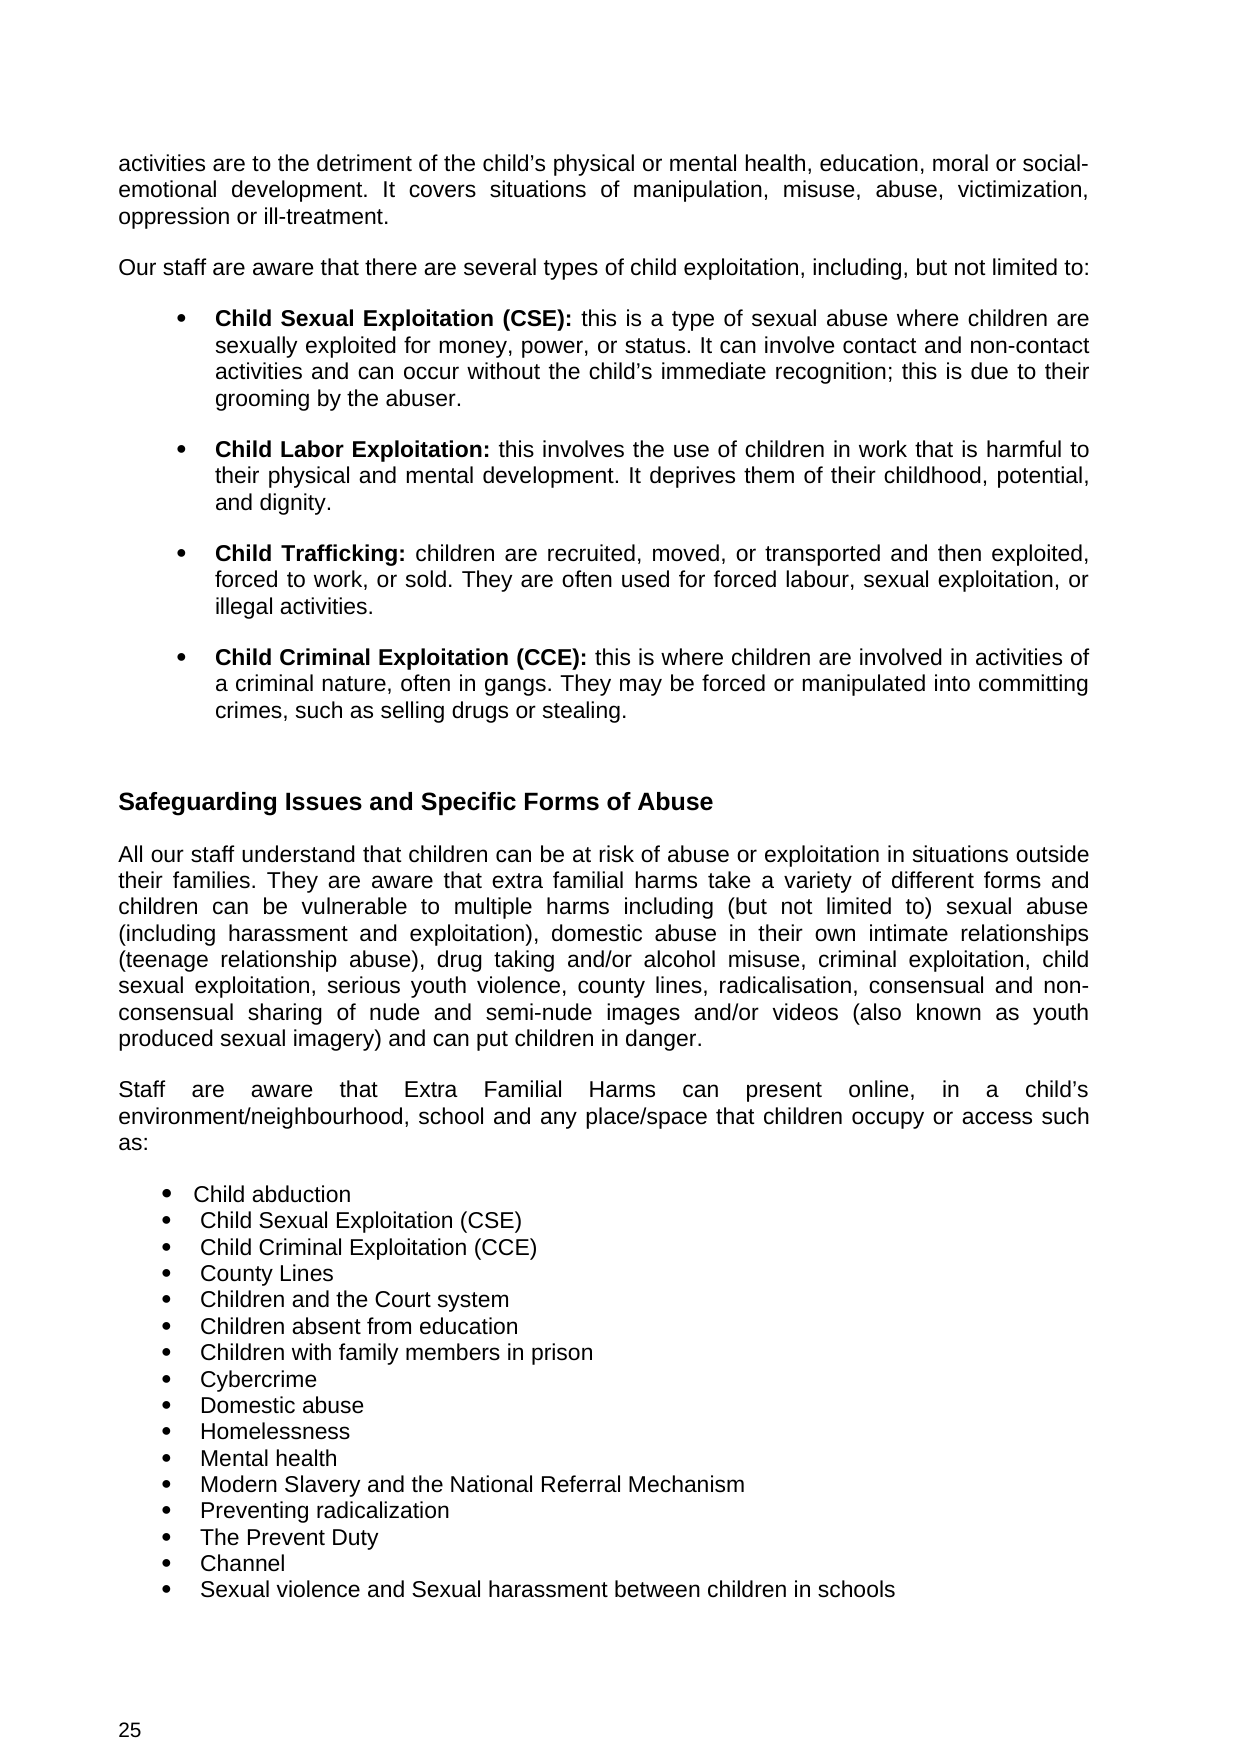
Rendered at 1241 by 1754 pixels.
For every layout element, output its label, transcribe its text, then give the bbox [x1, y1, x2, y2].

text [118, 150, 1090, 229]
text Channel [162, 1550, 1090, 1576]
list Child Trafficking: children are recruited, moved, or transported and then exploited, forced to work, or sold. They are often used for forced labour, sexual exploitation, or illegal activities. [177, 540, 1090, 619]
text Child Sexual Exploitation (CSE) [162, 1207, 1090, 1234]
text Child Criminal Exploitation (CCE) [162, 1234, 1090, 1260]
text County Lines [162, 1260, 1090, 1286]
text Mental health [162, 1444, 1090, 1471]
text Sexual violence and Sexual harassment between children in schools [162, 1576, 1090, 1603]
text Domestic abuse [162, 1392, 1090, 1418]
text Homelessness [162, 1418, 1090, 1444]
list Child Labor Exploitation: this involves the use of children in work that is harmful to their physical and mental development. It deprives them of their childhood, potential, and dignity. [177, 436, 1090, 515]
subtitle Safeguarding Issues and Specific Forms of Abuse [118, 787, 1090, 816]
text Children and the Court system [162, 1286, 1090, 1313]
text Children absent from education [162, 1313, 1090, 1339]
list Child Criminal Exploitation (CCE): this is where children are involved in activities of a criminal nature, often in gangs. They may be forced or manipulated into committing crimes, such as selling drugs or stealing. [177, 644, 1090, 723]
text All our staff understand that children can be at risk of abuse or exploitation in situations outside their families. They are aware that extra familial harms take a variety of different forms and children can be vulnerable to multiple harms including (but not limited to) sexual abuse (including harassment and exploitation), domestic abuse in their own intimate relationships (teenage relationship abuse), drug taking and/or alcohol misuse, criminal exploitation, child sexual exploitation, serious youth violence, county lines, radicalisation, consensual and non-consensual sharing of nude and semi-nude images and/or videos (also known as youth produced sexual imagery) and can put children in danger. [118, 841, 1090, 1051]
text Our staff are aware that there are several types of child exploitation, including, but not limited to: [118, 254, 1090, 280]
text The Prevent Duty [162, 1524, 1090, 1550]
text Modern Slavery and the National Referral Mechanism [162, 1471, 1090, 1497]
list Child Sexual Exploitation (CSE): this is a type of sexual abuse where children are sexually exploited for money, power, or status. It can involve contact and non-contact activities and can occur without the child’s immediate recognition; this is due to their grooming by the abuser. [177, 305, 1090, 411]
text Children with family members in prison [162, 1339, 1090, 1366]
text Cybercrime [162, 1366, 1090, 1392]
text Preventing radicalization [162, 1497, 1090, 1524]
list Child abduction [162, 1181, 1090, 1207]
text Staff are aware that Extra Familial Harms can present online, in a child’s environment/neighbourhood, school and any place/space that children occupy or access such as: [118, 1076, 1090, 1156]
